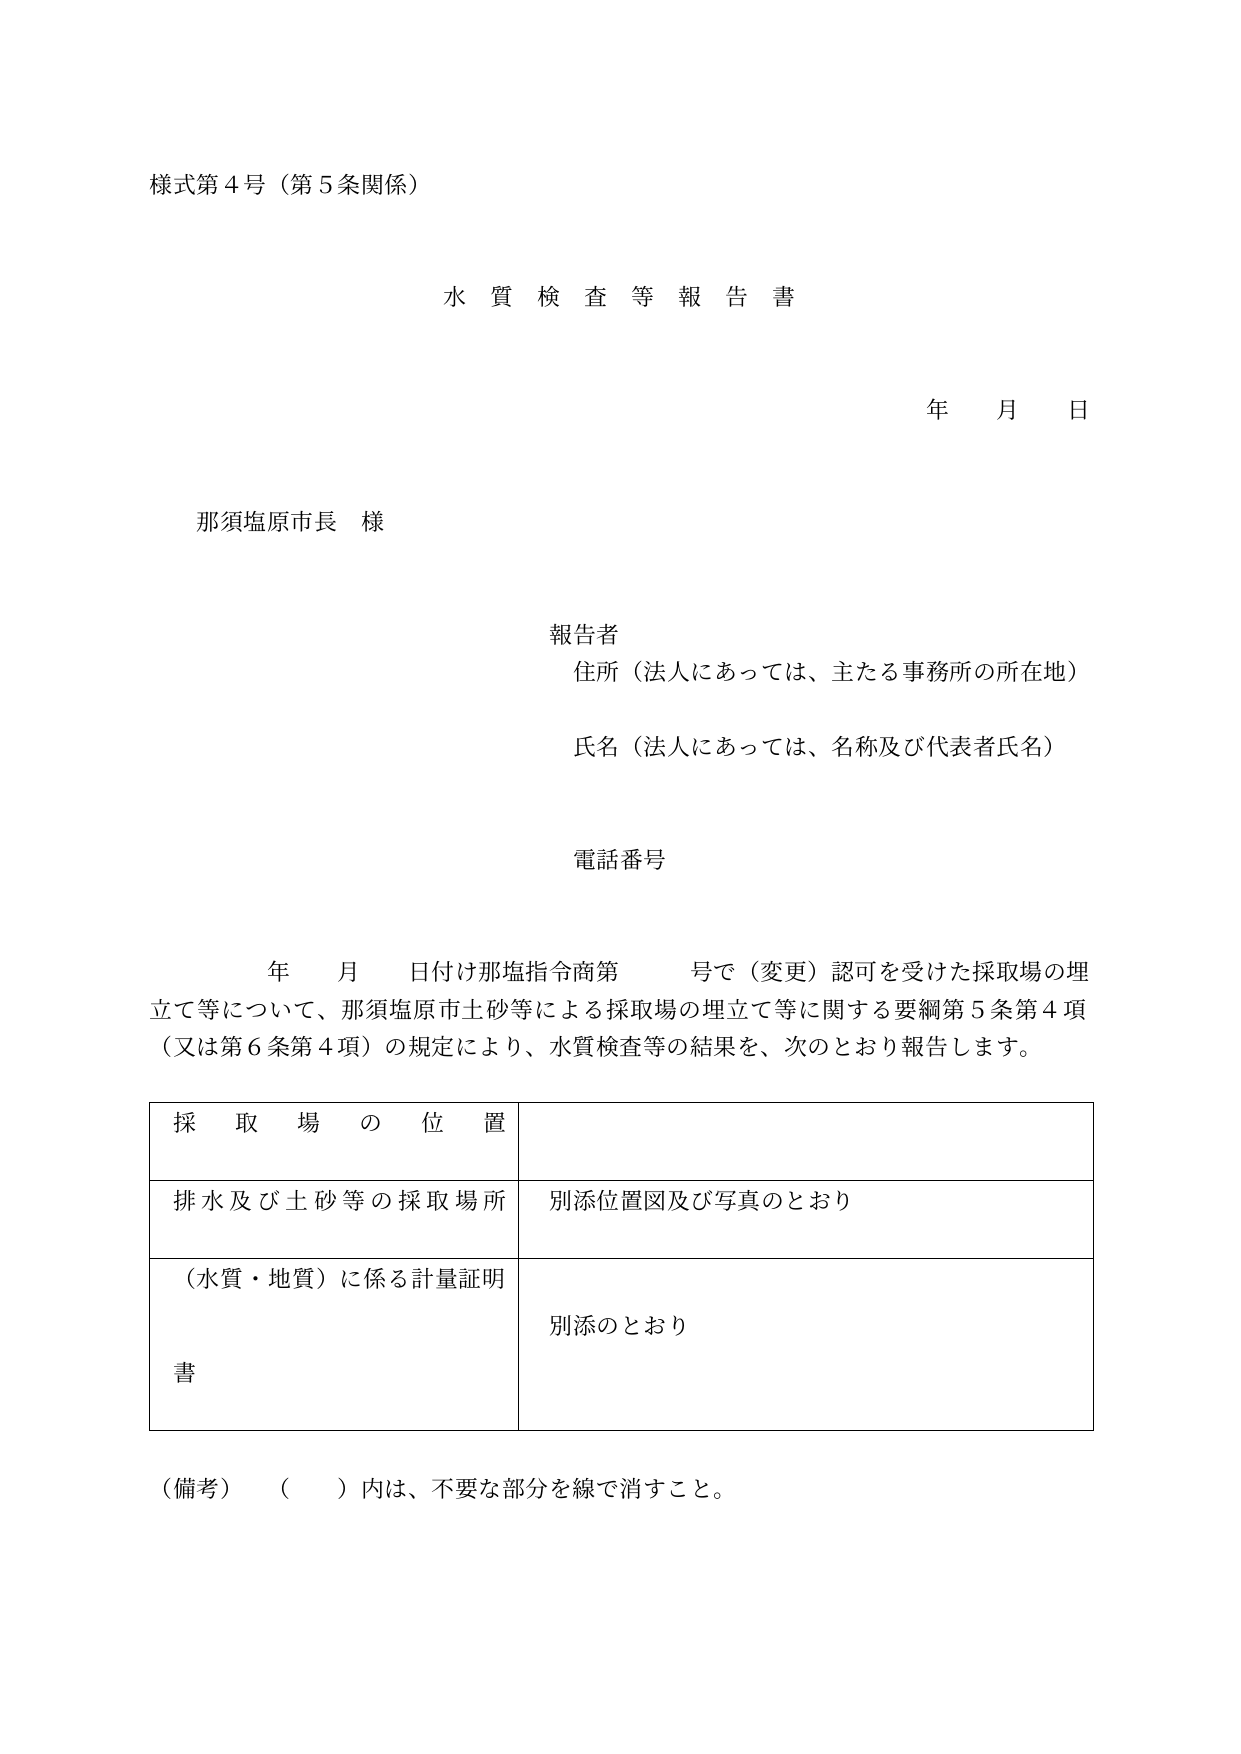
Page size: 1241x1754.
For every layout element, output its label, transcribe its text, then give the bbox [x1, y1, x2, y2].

text 水 質 検 査 等 報 告 書 [149, 277, 1091, 314]
text 様式第４号（第５条関係） [149, 164, 1091, 202]
table_header [519, 1103, 1093, 1180]
table_cell 排水及び土砂等の採取場所 [150, 1181, 518, 1258]
text 年 月 日付け那塩指令商第 号で（変更）認可を受けた採取場の埋立て等について、那須塩原市土砂等による採取場の埋立て等に関する要綱第５条第４項（又は第６条第４項）の規定により、水質検査等の結果を、次のとおり報告します。 [149, 952, 1091, 1064]
text 住所（法人にあっては、主たる事務所の所在地） [149, 652, 1091, 689]
table_header 採取場の位置 [150, 1103, 518, 1180]
text 年 月 日 [149, 389, 1091, 427]
text （備考） （ ）内は、不要な部分を線で消すこと。 [149, 1468, 1091, 1506]
text 電話番号 [149, 839, 1091, 877]
table_cell （水質・地質）に係る計量証明書 [150, 1259, 518, 1430]
text 那須塩原市長 様 [149, 502, 1091, 539]
text 報告者 [149, 614, 1091, 652]
table_cell 別添位置図及び写真のとおり [519, 1181, 1093, 1258]
text 氏名（法人にあっては、名称及び代表者氏名） [149, 727, 1091, 764]
table_cell 別添のとおり [519, 1259, 1093, 1430]
